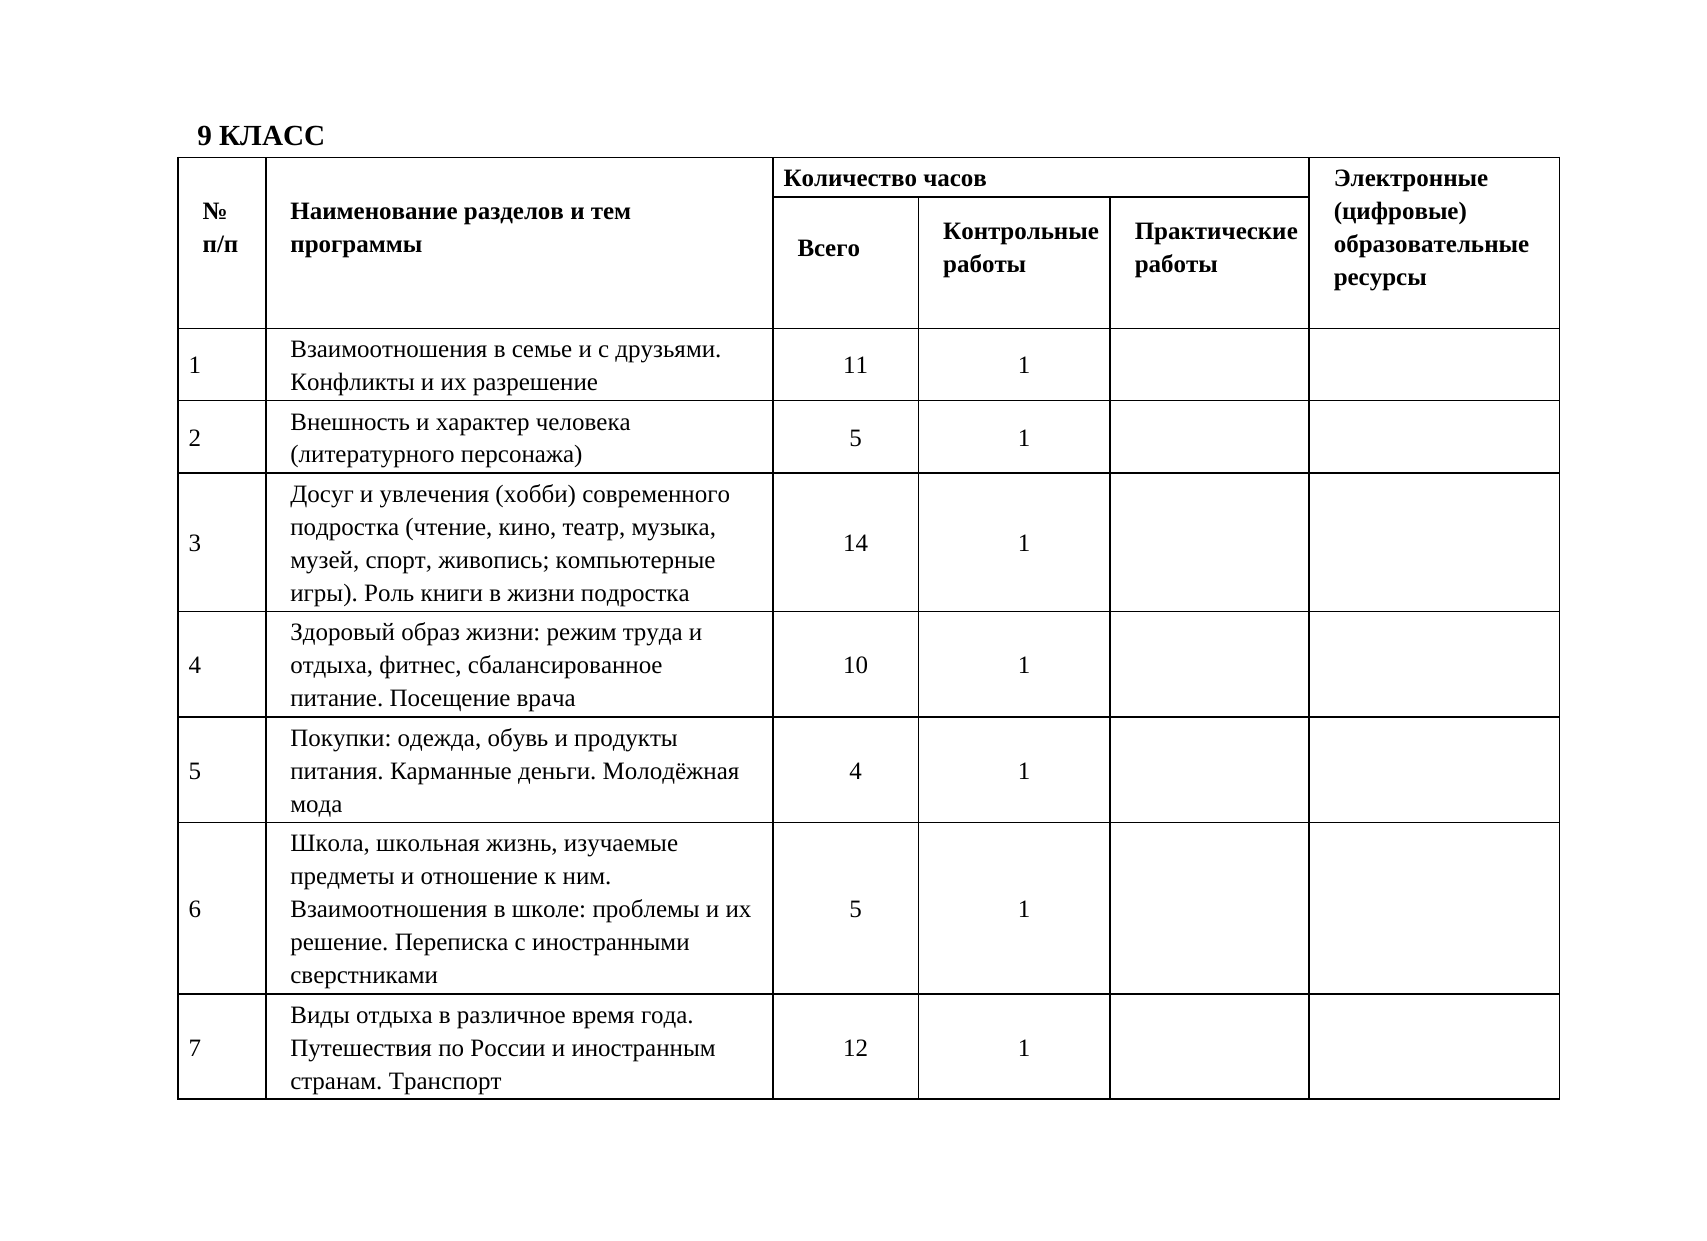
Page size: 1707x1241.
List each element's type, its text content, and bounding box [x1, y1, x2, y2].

table_cell 4 [774, 718, 918, 821]
table_cell 1 [919, 718, 1109, 821]
table_cell 1 [179, 329, 265, 400]
table_cell [1111, 823, 1308, 993]
table_cell Школа, школьная жизнь, изучаемые предметы и отношение к ним. Взаимоотношения в школе: проблемы и их решение. Переписка с иностранными сверстниками [267, 823, 772, 993]
table_cell Виды отдыха в различное время года. Путешествия по России и иностранным странам. Транспорт [267, 995, 772, 1098]
table_cell 11 [774, 329, 918, 400]
table_cell [1111, 474, 1308, 611]
table_cell [1111, 329, 1308, 400]
table_cell Досуг и увлечения (хобби) современного подростка (чтение, кино, театр, музыка, музей, спорт, живопись; компьютерные игры). Роль книги в жизни подростка [267, 474, 772, 611]
table_cell [1111, 718, 1308, 821]
table_cell [1310, 329, 1559, 400]
table_cell Здоровый образ жизни: режим труда и отдыха, фитнес, сбалансированное питание. Посещение врача [267, 612, 772, 716]
table_header Количество часов [774, 158, 1308, 196]
table_cell Всего [774, 198, 918, 327]
table_cell 1 [919, 329, 1109, 400]
table_cell [1310, 995, 1559, 1098]
table_cell [1111, 995, 1308, 1098]
table_cell [1310, 474, 1559, 611]
table_cell 14 [774, 474, 918, 611]
table_cell 6 [179, 823, 265, 993]
table_cell 5 [774, 401, 918, 472]
table_cell 2 [179, 401, 265, 472]
table_header Электронные (цифровые) образовательные ресурсы [1310, 158, 1559, 327]
table_cell Внешность и характер человека (литературного персонажа) [267, 401, 772, 472]
table_cell 1 [919, 823, 1109, 993]
table_cell 4 [179, 612, 265, 716]
table_cell Практические работы [1111, 198, 1308, 327]
table_cell 3 [179, 474, 265, 611]
table_cell 1 [919, 612, 1109, 716]
table_header Наименование разделов и тем программы [267, 158, 772, 327]
table_cell [1310, 718, 1559, 821]
table_cell Контрольные работы [919, 198, 1109, 327]
table_cell 10 [774, 612, 918, 716]
table_cell 1 [919, 474, 1109, 611]
table_cell [1111, 612, 1308, 716]
table_cell 1 [919, 995, 1109, 1098]
table_cell 7 [179, 995, 265, 1098]
table_cell 5 [179, 718, 265, 821]
table_cell Покупки: одежда, обувь и продукты питания. Карманные деньги. Молодёжная мода [267, 718, 772, 821]
table_cell [1310, 401, 1559, 472]
table_cell 12 [774, 995, 918, 1098]
text 9 КЛАСС [190, 118, 1618, 152]
table_cell 5 [774, 823, 918, 993]
table_cell [1111, 401, 1308, 472]
table_cell Взаимоотношения в семье и с друзьями. Конфликты и их разрешение [267, 329, 772, 400]
table_cell [1310, 612, 1559, 716]
table_header № п/п [179, 158, 265, 327]
table_cell [1310, 823, 1559, 993]
table_cell 1 [919, 401, 1109, 472]
